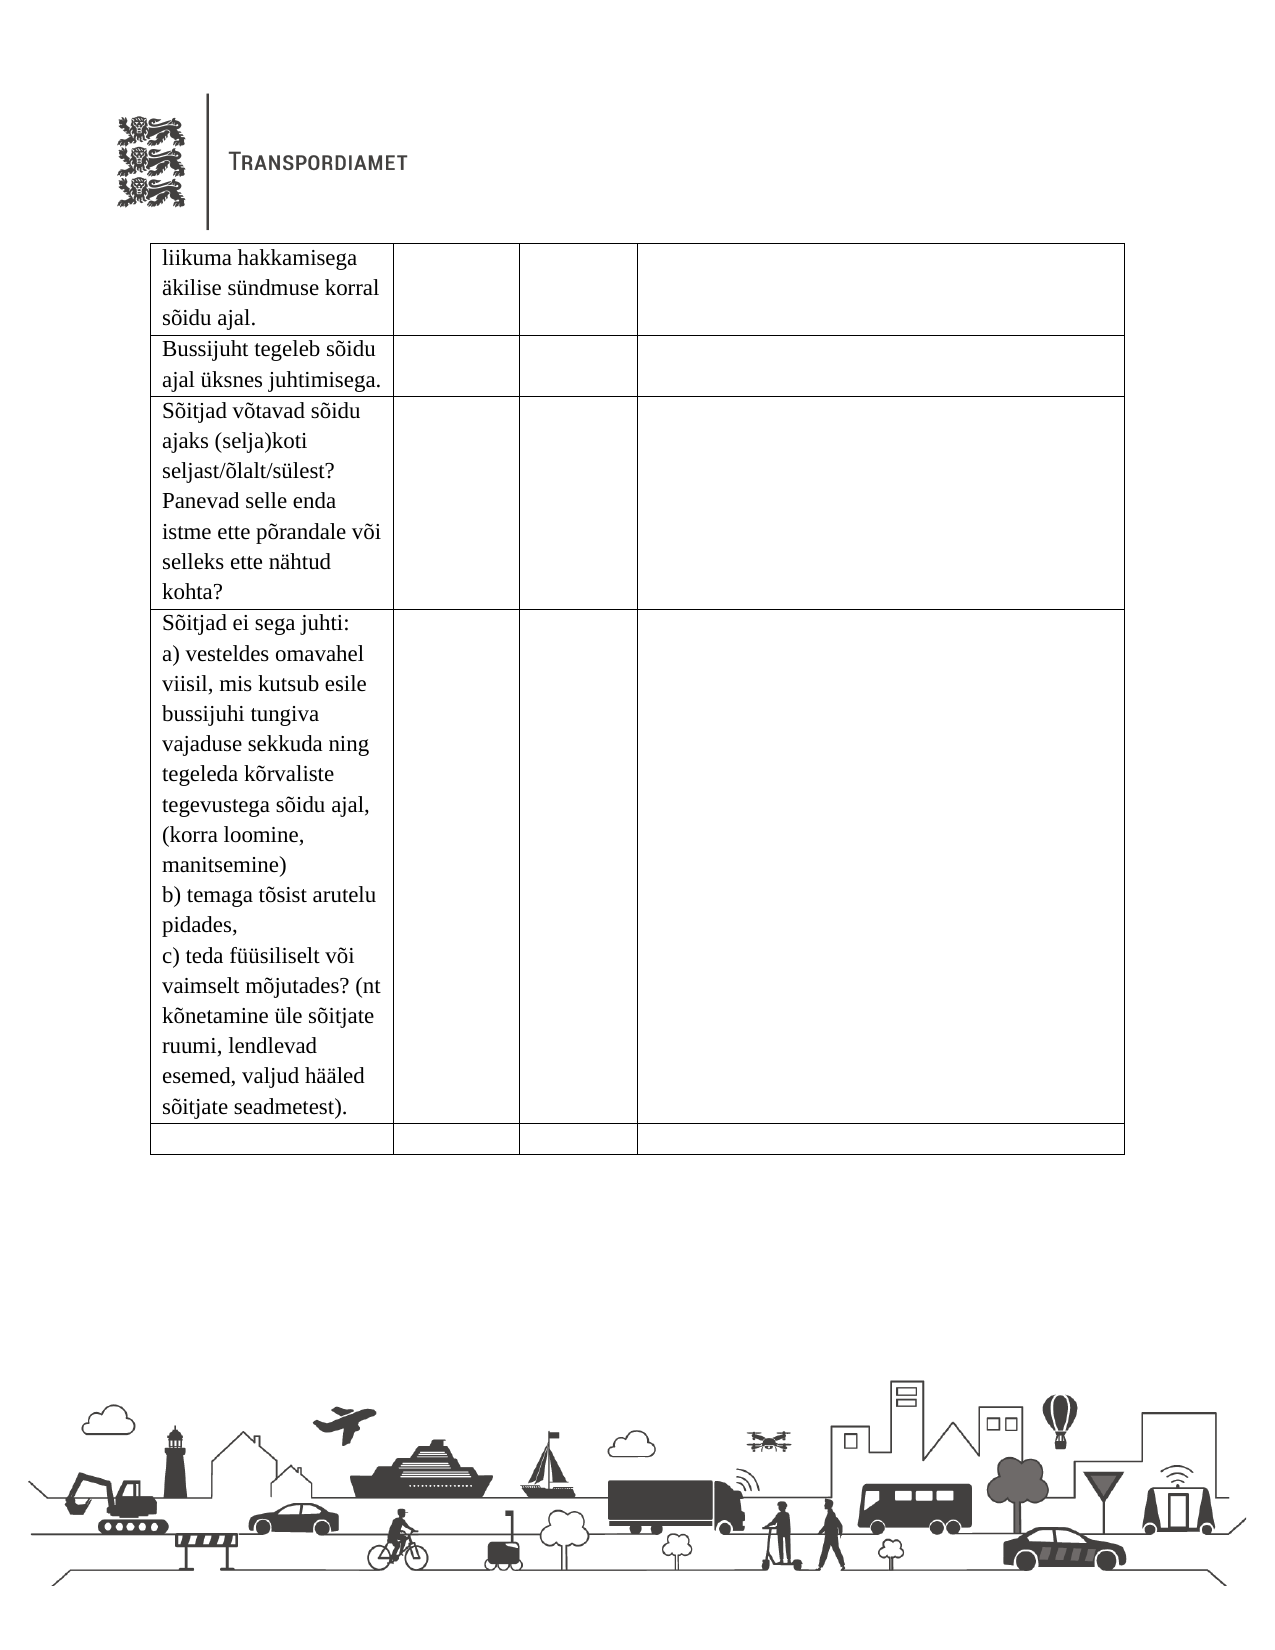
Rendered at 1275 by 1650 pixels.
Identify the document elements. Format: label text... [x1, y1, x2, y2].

table_cell [394, 397, 519, 608]
table_cell [520, 610, 637, 1123]
table_cell [638, 610, 1124, 1123]
table_cell [151, 1124, 393, 1154]
picture [28, 1380, 1247, 1586]
table_cell [638, 397, 1124, 608]
table_cell [520, 244, 637, 334]
table_cell [394, 244, 519, 334]
table_cell [638, 336, 1124, 396]
table_cell [394, 336, 519, 396]
picture [106, 88, 417, 237]
table_cell [520, 336, 637, 396]
table_cell Sõitjad võtavad sõidu ajaks (selja)koti seljast/õlalt/sülest? Panevad selle enda istme ette põrandale või selleks ette nähtud kohta? [151, 397, 393, 608]
table_cell [638, 244, 1124, 334]
table_cell [394, 1124, 519, 1154]
table_cell Bussijuht tegeleb sõidu ajal üksnes juhtimisega. [151, 336, 393, 396]
table_cell [638, 1124, 1124, 1154]
table_cell [520, 1124, 637, 1154]
table_cell [520, 397, 637, 608]
table_cell [394, 610, 519, 1123]
table_cell Sõitjad ei sega juhti: a) vesteldes omavahel viisil, mis kutsub esile bussijuhi tungiva vajaduse sekkuda ning tegeleda kõrvaliste tegevustega sõidu ajal, (korra loomine, manitsemine) b) temaga tõsist arutelu pidades, c) teda füüsiliselt või vaimselt mõjutades? (nt kõnetamine üle sõitjate ruumi, lendlevad esemed, valjud hääled sõitjate seadmetest). [151, 610, 393, 1123]
table_cell Bussijuht ennetab enne sõidu algust võimalikke probleeme seoses sõitjate ja nende pagasi liikuma hakkamisega äkilise sündmuse korral sõidu ajal. [151, 244, 393, 334]
